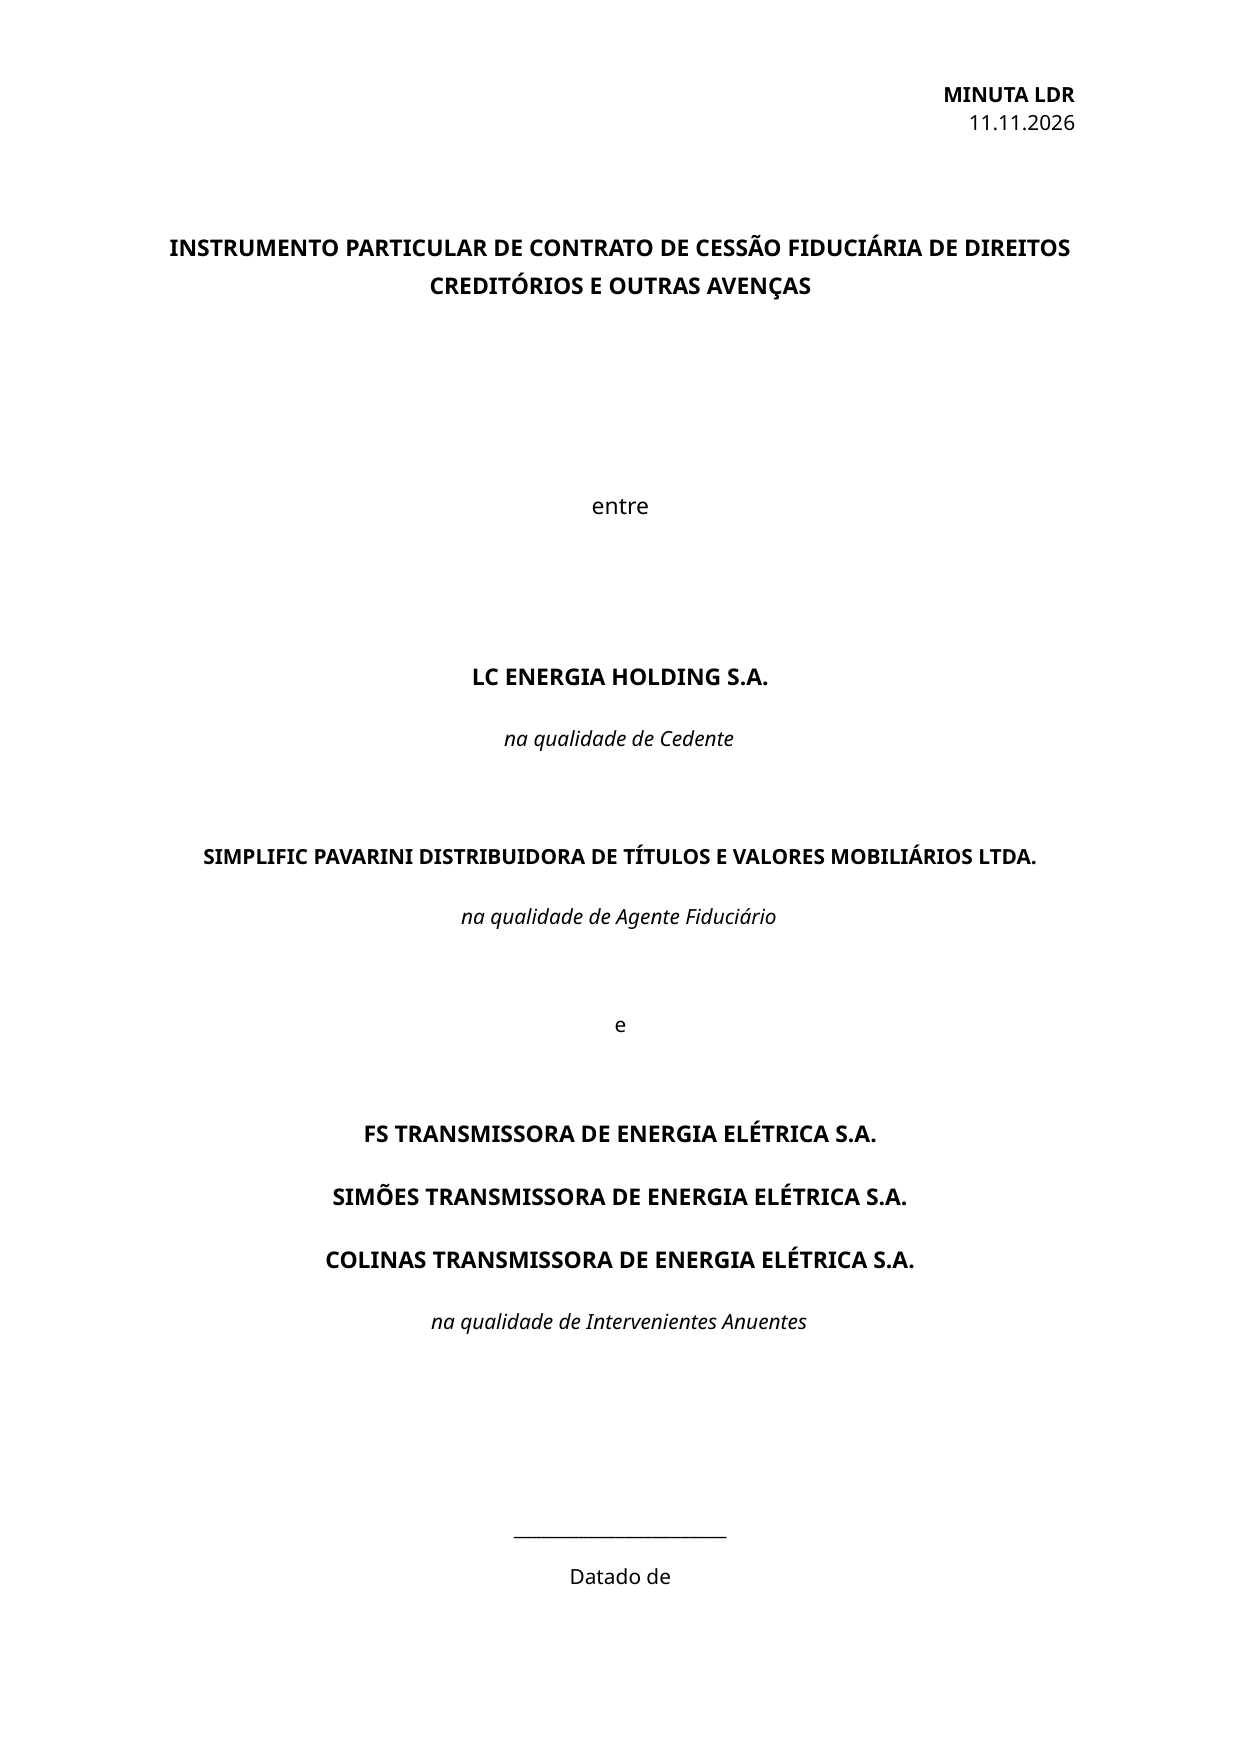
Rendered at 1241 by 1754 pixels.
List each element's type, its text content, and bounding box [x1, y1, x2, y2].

title INSTRUMENTO PARTICULAR DE CONTRATO DE CESSÃO FIDUCIÁRIA DE DIREITOS CREDITÓRIOS E OUTRAS AVENÇAS [165, 232, 1075, 301]
title na qualidade de Agente Fiduciário [165, 902, 1075, 930]
title COLINAS TRANSMISSORA DE ENERGIA ELÉTRICA S.A. [165, 1244, 1075, 1275]
title na qualidade de Cedente [165, 724, 1075, 752]
title FS TRANSMISSORA DE ENERGIA ELÉTRICA S.A. [165, 1118, 1075, 1150]
text Datado de [165, 1562, 1075, 1591]
title SIMPLIFIC PAVARINI DISTRIBUIDORA DE TÍTULOS E VALORES MOBILIÁRIOS LTDA. [165, 842, 1075, 871]
text _______________________ [165, 1513, 1075, 1542]
title SIMÕES TRANSMISSORA DE ENERGIA ELÉTRICA S.A. [165, 1181, 1075, 1212]
title na qualidade de Intervenientes Anuentes [165, 1307, 1075, 1335]
text e [165, 1010, 1075, 1038]
title LC ENERGIA HOLDING S.A. [165, 661, 1075, 692]
title entre [165, 490, 1075, 521]
